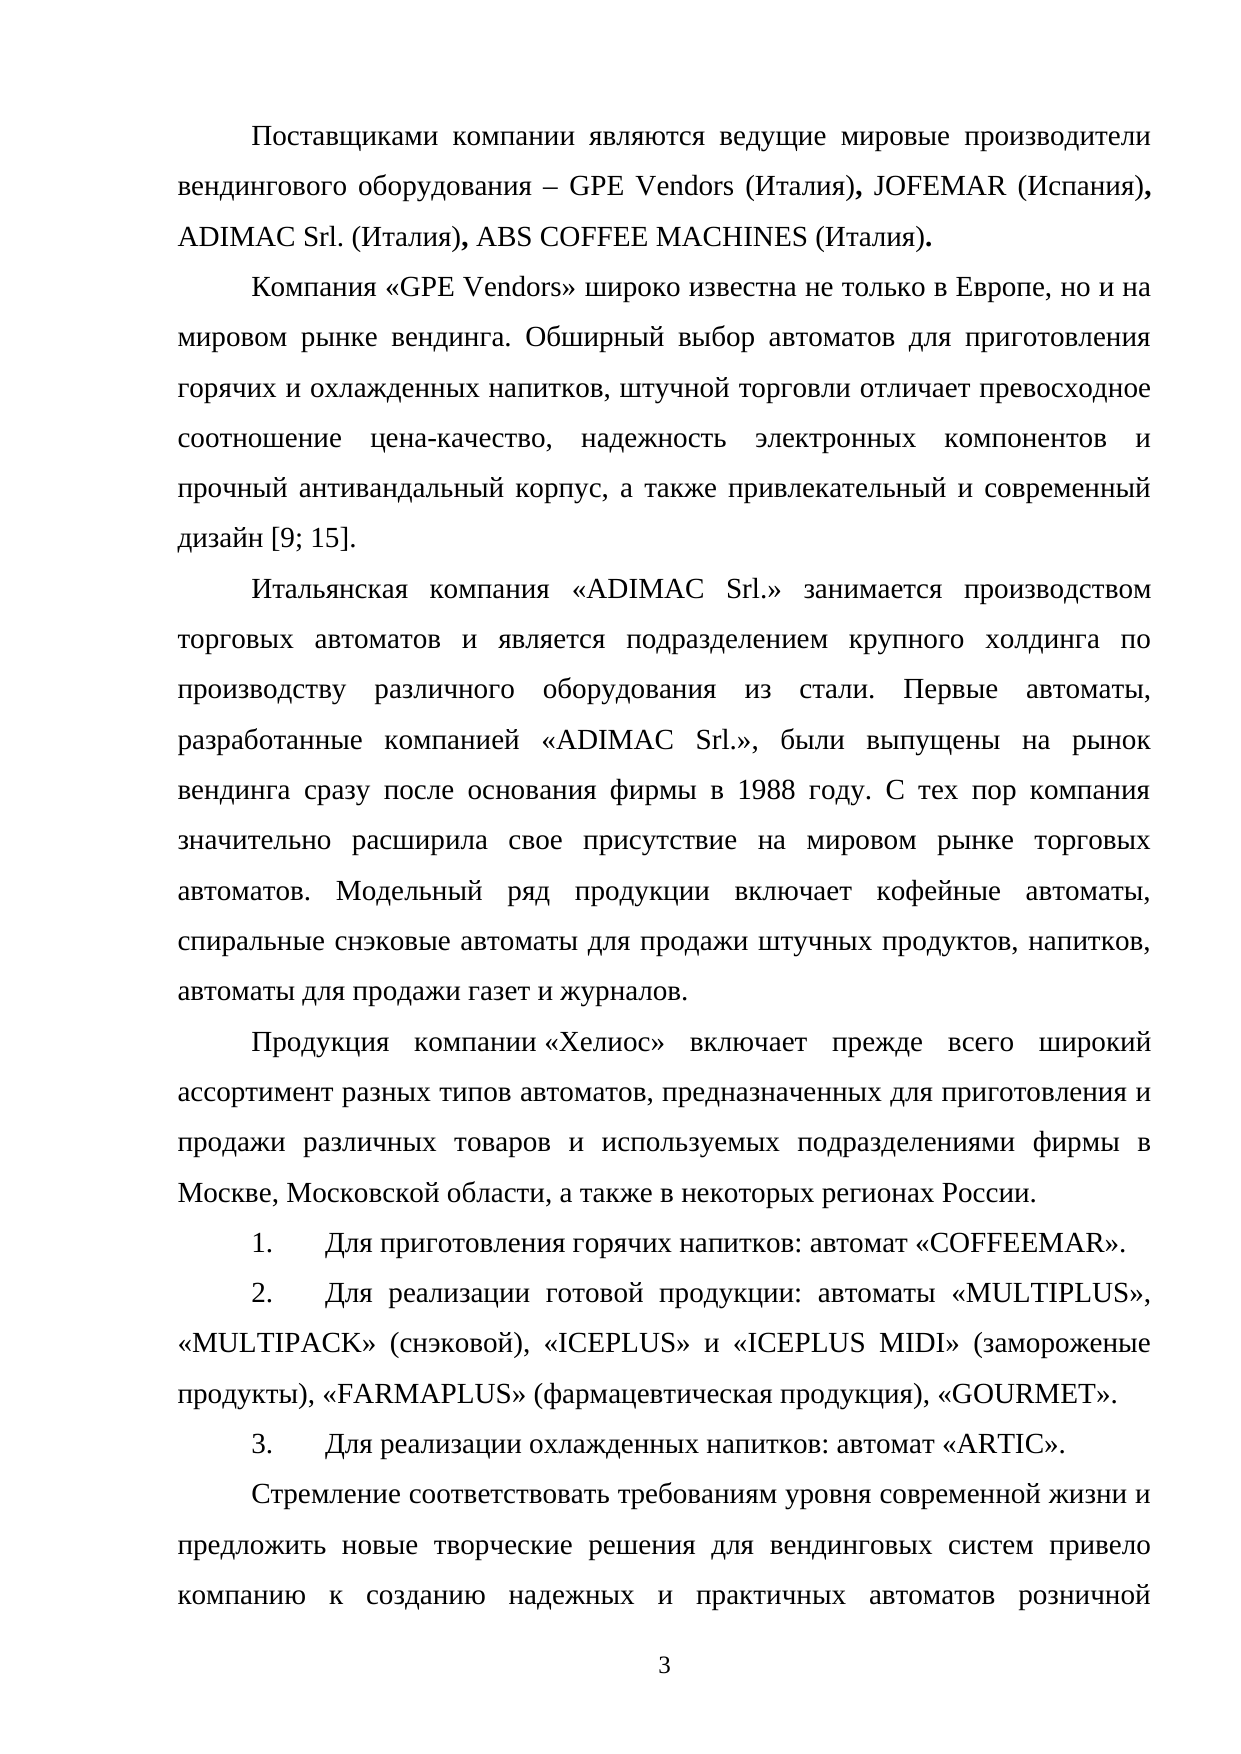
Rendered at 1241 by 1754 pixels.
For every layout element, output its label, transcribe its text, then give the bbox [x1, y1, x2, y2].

text Поставщиками компании являются ведущие мировые производители вендингового оборудования – GPE Vendors (Италия), JOFEMAR (Испания), ADIMAC Srl. (Италия), ABS COFFEE MACHINES (Италия). [177, 118, 1152, 252]
text Компания «GPE Vendors» широко известна не только в Европе, но и на мировом рынке вендинга. Обширный выбор автоматов для приготовления горячих и охлажденных напитков, штучной торговли отличает превосходное соотношение цена-качество, надежность электронных компонентов и прочный антивандальный корпус, а также привлекательный и современный дизайн [9; 15]. [177, 269, 1152, 554]
text Итальянская компания «ADIMAC Srl.» занимается производством торговых автоматов и является подразделением крупного холдинга по производству различного оборудования из стали. Первые автоматы, разработанные компанией «ADIMAC Srl.», были выпущены на рынок вендинга сразу после основания фирмы в 1988 году. С тех пор компания значительно расширила свое присутствие на мировом рынке торговых автоматов. Модельный ряд продукции включает кофейные автоматы, спиральные снэковые автоматы для продажи штучных продуктов, напитков, автоматы для продажи газет и журналов. [177, 571, 1152, 1007]
list Для реализации охлажденных напитков: автомат «ARTIC». [177, 1426, 1152, 1460]
list Для приготовления горячих напитков: автомат «COFFEEMAR». [177, 1225, 1152, 1258]
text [177, 1477, 1152, 1611]
list Для реализации готовой продукции: автоматы «MULTIPLUS», «MULTIPACK» (снэковой), «ICEPLUS» и «ICEPLUS MIDI» (замороженые продукты), «FARMAPLUS» (фармацевтическая продукция), «GOURMET». [177, 1275, 1152, 1409]
text Продукция компании «Хелиос» включает прежде всего широкий ассортимент разных типов автоматов, предназначенных для приготовления и продажи различных товаров и используемых подразделениями фирмы в Москве, Московской области, а также в некоторых регионах России. [177, 1024, 1152, 1208]
